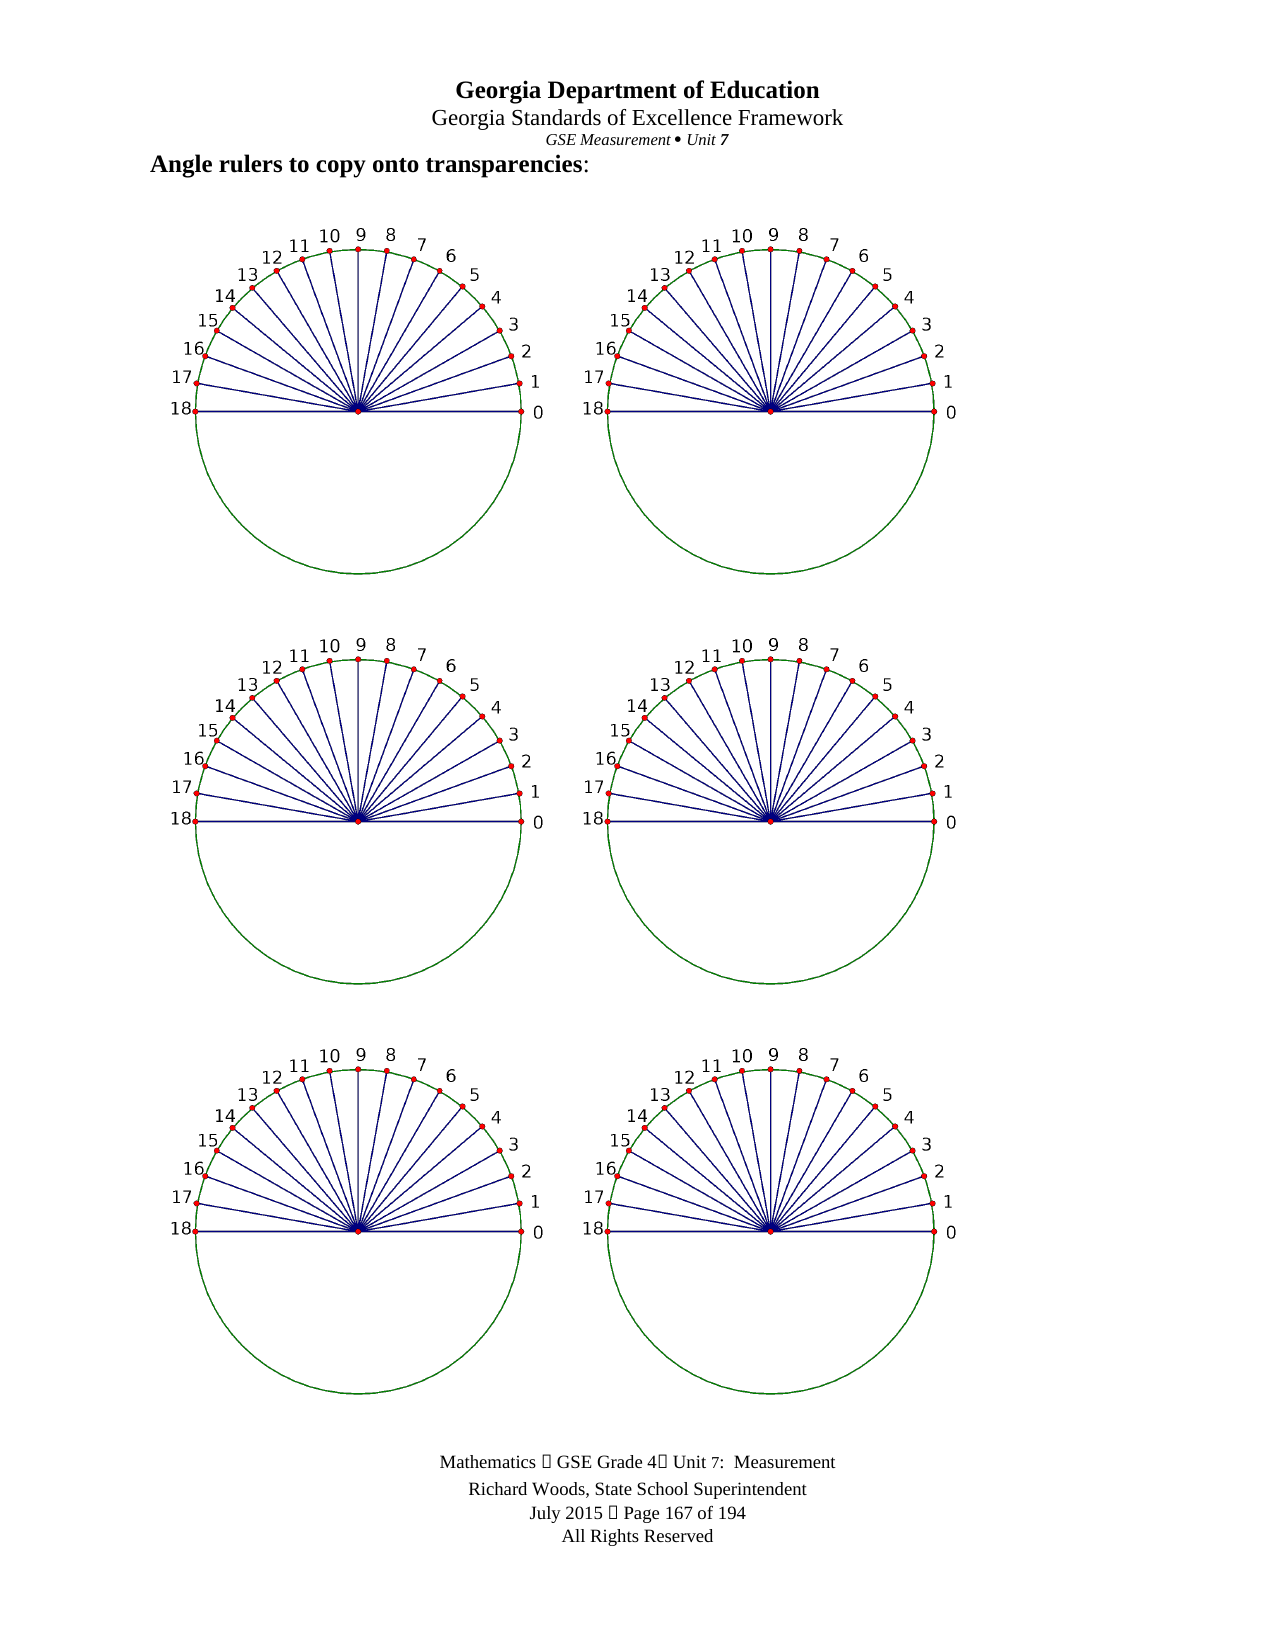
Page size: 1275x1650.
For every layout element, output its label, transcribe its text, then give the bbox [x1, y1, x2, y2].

picture [150, 206, 976, 589]
text Angle rulers to copy onto transparencies: [150, 149, 1125, 178]
picture [150, 1026, 976, 1409]
picture [150, 616, 976, 999]
